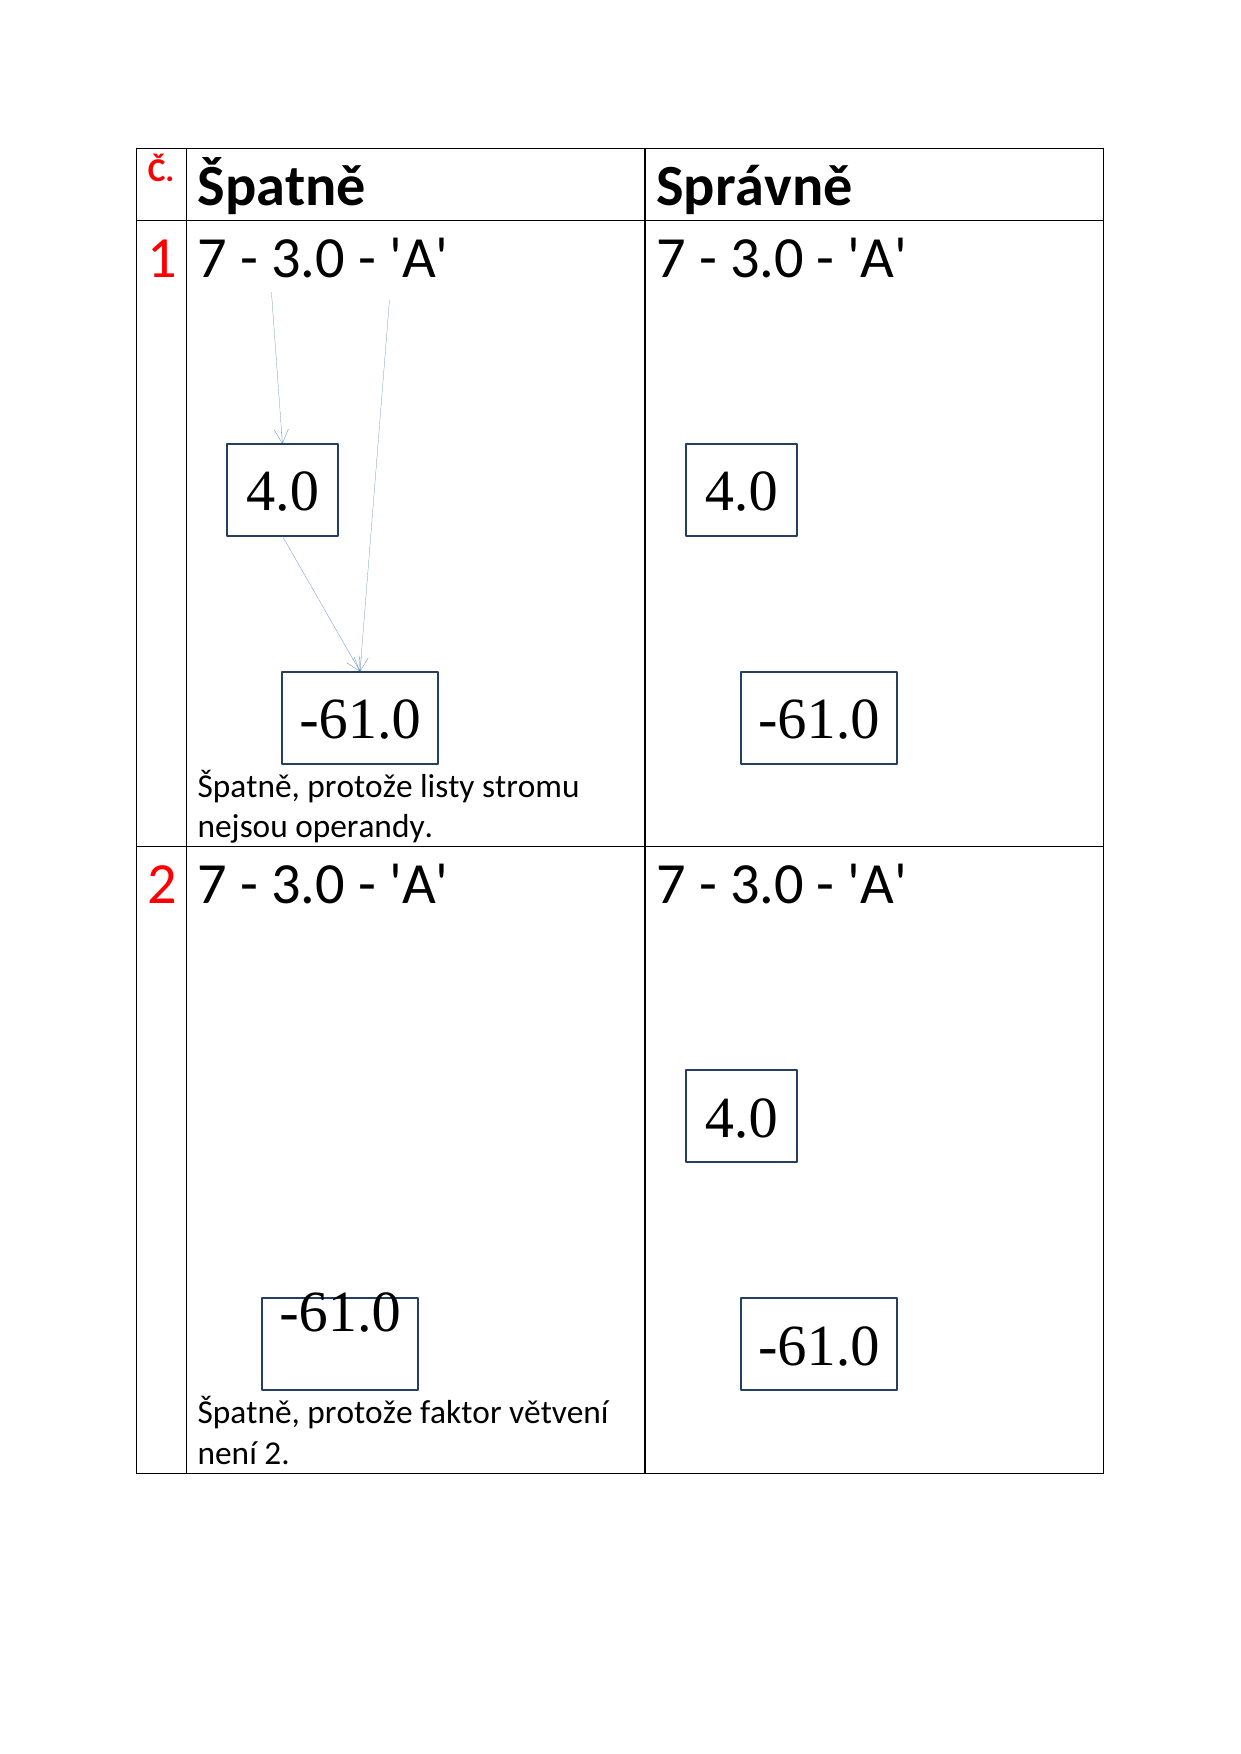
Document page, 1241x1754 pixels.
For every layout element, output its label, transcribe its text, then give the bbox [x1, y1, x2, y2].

table_header Č. [137, 149, 186, 220]
table_cell 7 - 3.0 - 'A' Špatně, protože listy stromu nejsou operandy. [187, 221, 644, 846]
table_cell 2 [137, 847, 186, 1472]
table_cell 7 - 3.0 - 'A' [646, 221, 1103, 846]
table_cell 7 - 3.0 - 'A' [646, 847, 1103, 1472]
table_cell 1 [137, 221, 186, 846]
table_header Špatně [187, 149, 644, 220]
table_header Správně [646, 149, 1103, 220]
table_cell 7 - 3.0 - 'A' Špatně, protože faktor větvení není 2. [187, 847, 644, 1472]
